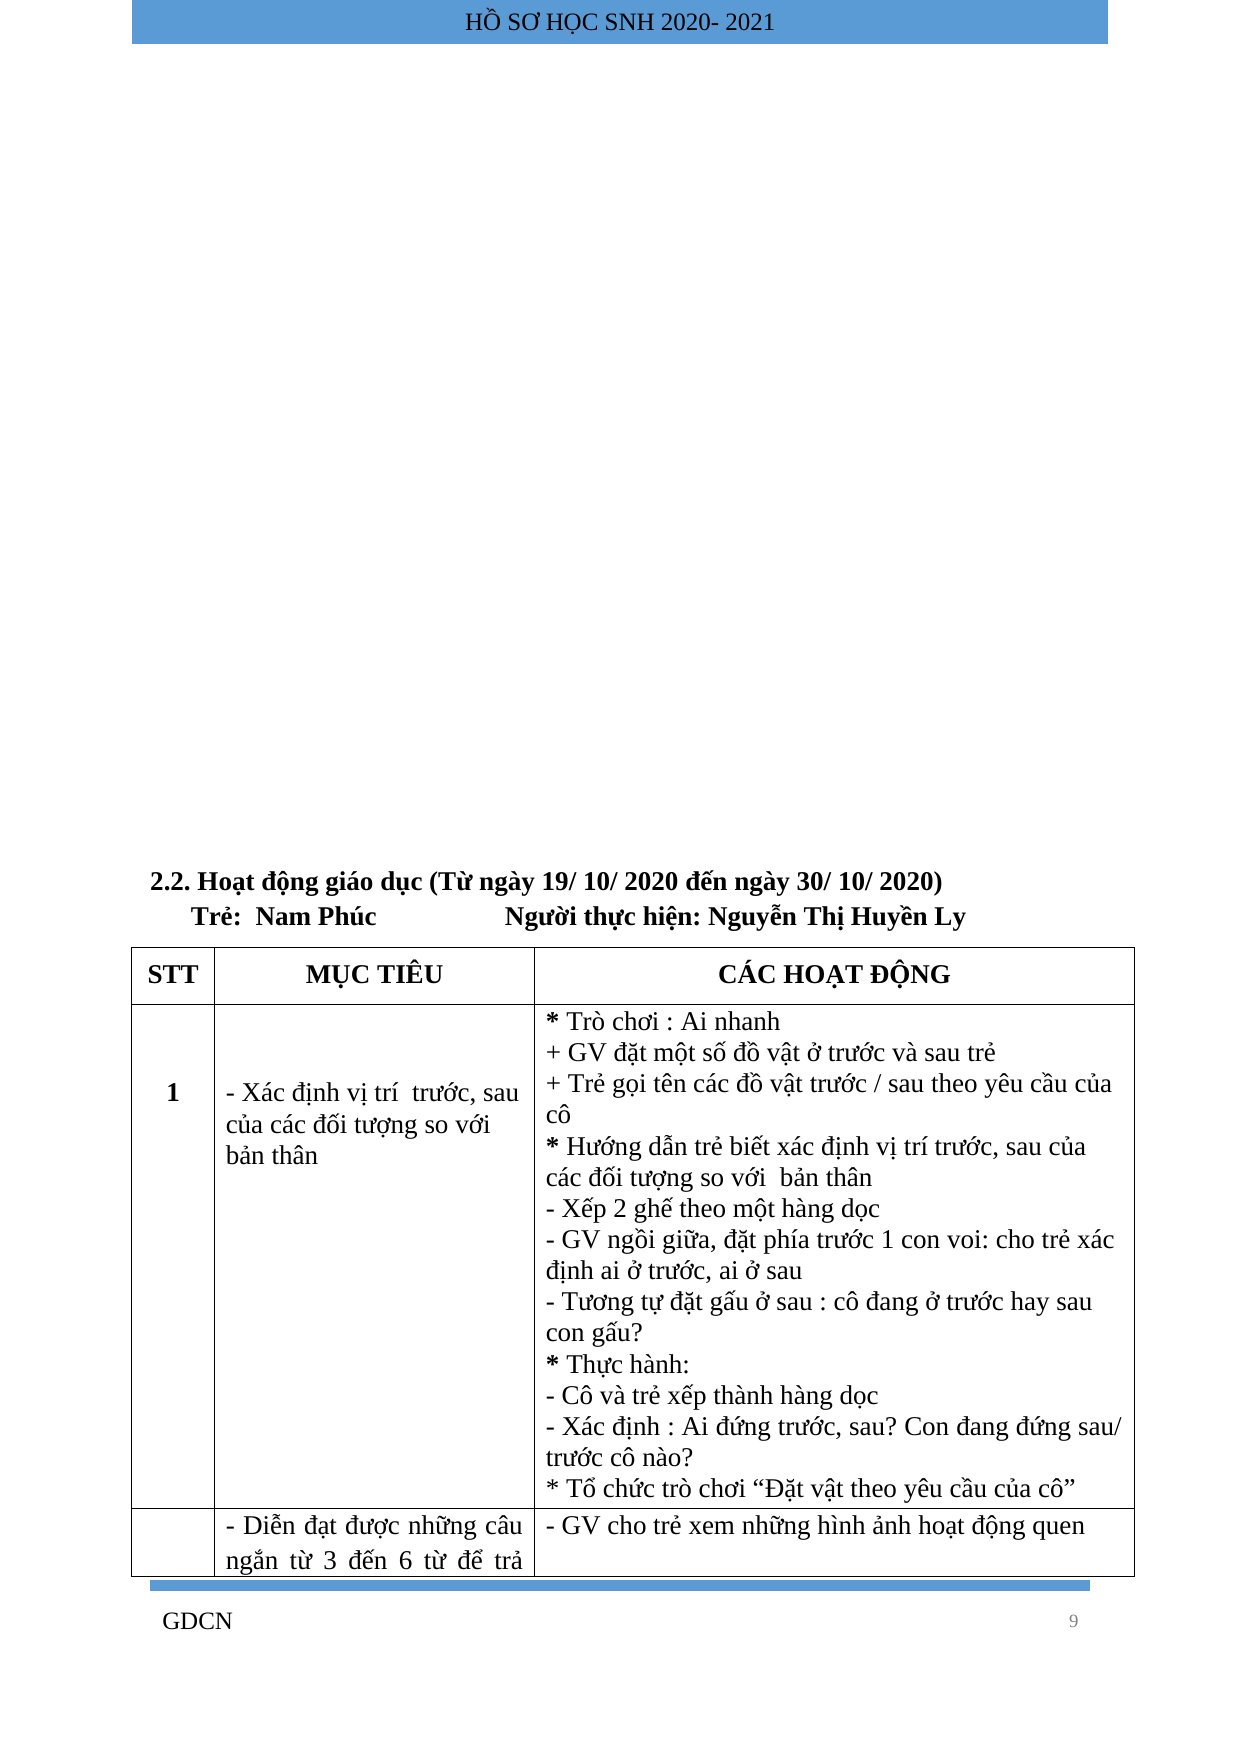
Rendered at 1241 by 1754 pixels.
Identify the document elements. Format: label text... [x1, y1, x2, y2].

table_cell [215, 1509, 534, 1576]
table_header MỤC TIÊU [215, 948, 534, 1004]
table_cell 2 [132, 1509, 214, 1576]
table_cell * Trò chơi : Ai nhanh + GV đặt một số đồ vật ở trước và sau trẻ + Trẻ gọi tên các đồ vật trước / sau theo yêu cầu của cô * Hướng dẫn trẻ biết xác định vị trí trước, sau của các đối tượng so với bản thân - Xếp 2 ghế theo một hàng dọc - GV ngồi giữa, đặt phía trước 1 con voi: cho trẻ xác định ai ở trước, ai ở sau - Tương tự đặt gấu ở sau : cô đang ở trước hay sau con gấu? * Thực hành: - Cô và trẻ xếp thành hàng dọc - Xác định : Ai đứng trước, sau? Con đang đứng sau/ trước cô nào? * Tổ chức trò chơi “Đặt vật theo yêu cầu của cô” [535, 1005, 1134, 1508]
text Trẻ: Nam Phúc Người thực hiện: Nguyễn Thị Huyền Ly [150, 900, 1090, 931]
text 2.2. Hoạt động giáo dục (Từ ngày 19/ 10/ 2020 đến ngày 30/ 10/ 2020) [150, 864, 1090, 896]
table_cell - Xác định vị trí trước, sau của các đối tượng so với bản thân [215, 1005, 534, 1508]
table_cell 1 [132, 1005, 214, 1508]
table_header STT [132, 948, 214, 1004]
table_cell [535, 1509, 1134, 1576]
table_header CÁC HOẠT ĐỘNG [535, 948, 1134, 1004]
